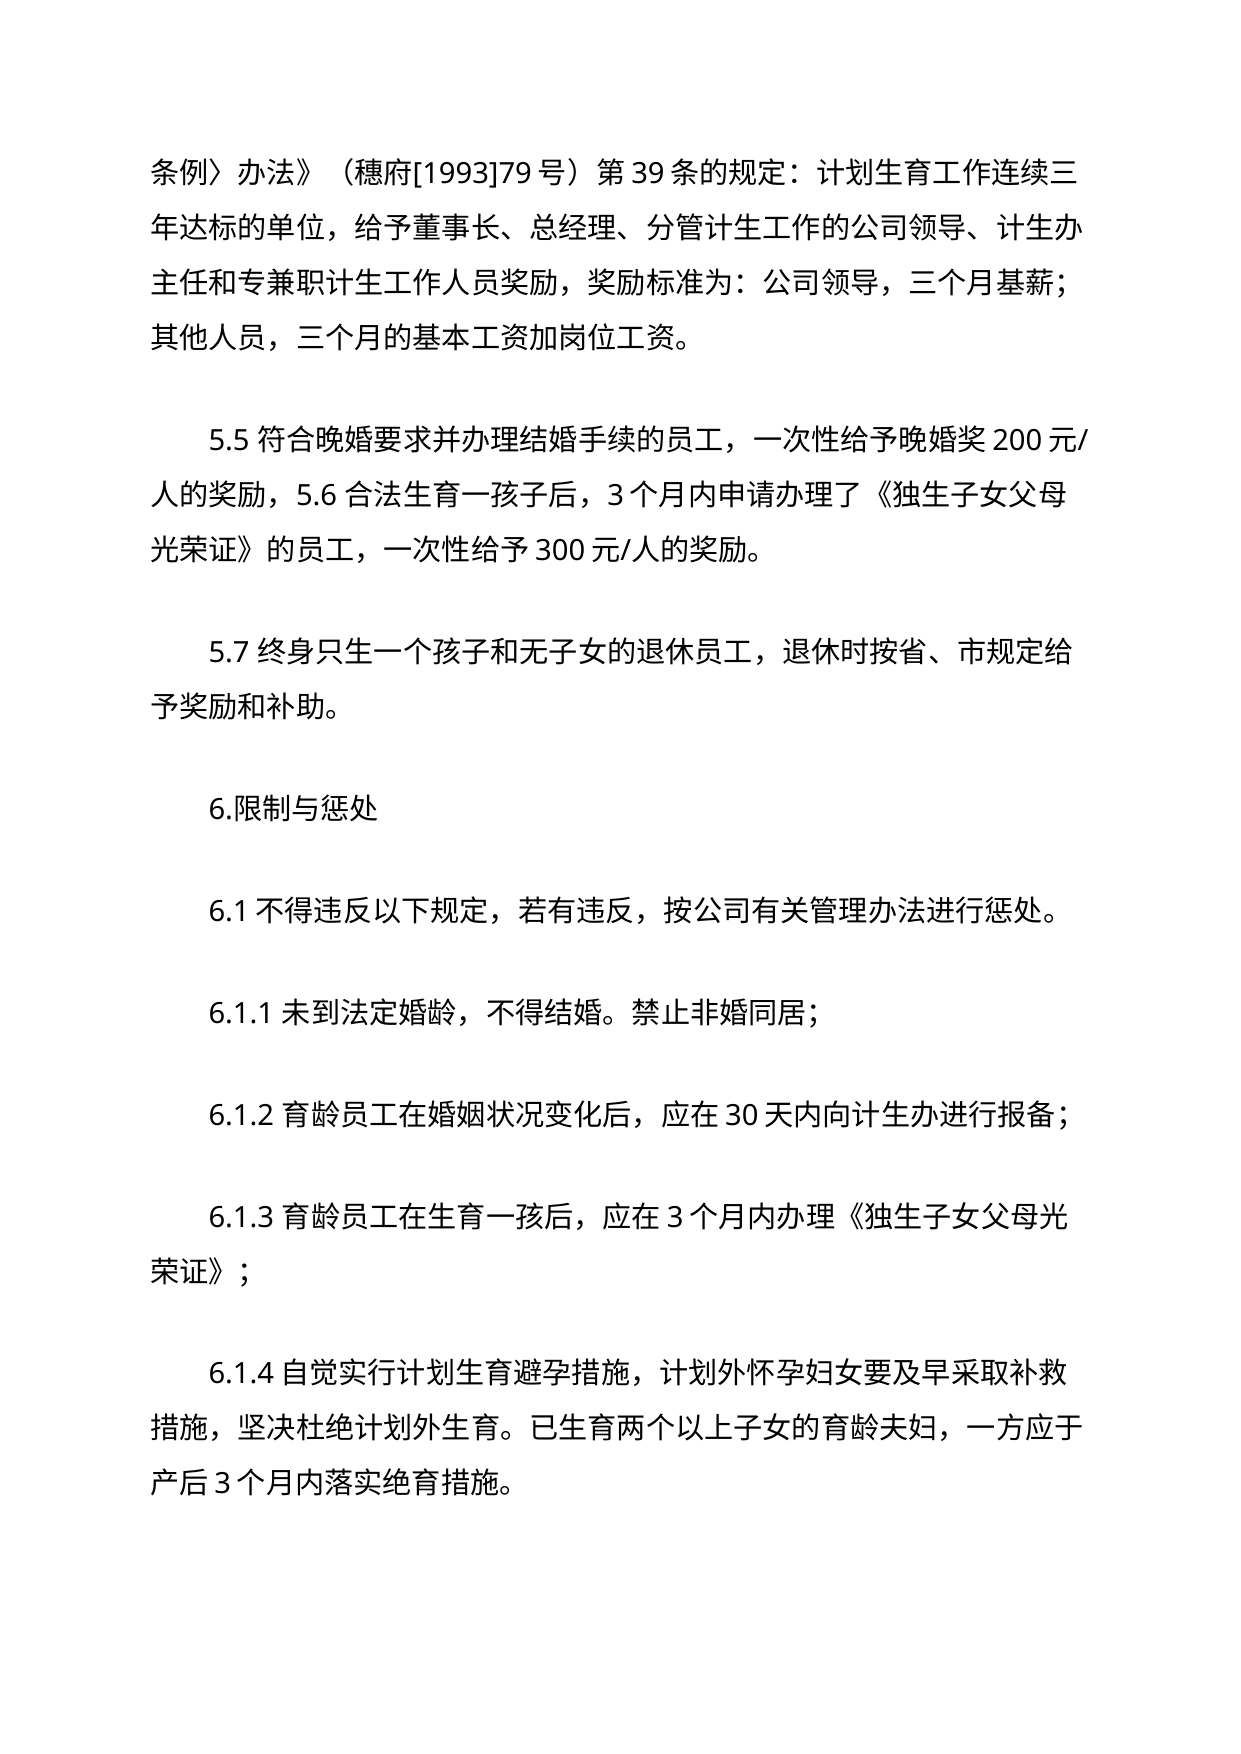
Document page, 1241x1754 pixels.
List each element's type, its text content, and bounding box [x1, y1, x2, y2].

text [150, 150, 1090, 357]
text 6.1.2 育龄员工在婚姻状况变化后，应在30天内向计生办进行报备； [150, 1091, 1090, 1134]
text 6.1不得违反以下规定，若有违反，按公司有关管理办法进行惩处。 [150, 887, 1090, 930]
text 5.5 符合晚婚要求并办理结婚手续的员工，一次性给予晚婚奖200元/人的奖励，5.6 合法生育一孩子后，3个月内申请办理了《独生子女父母光荣证》的员工，一次性给予300元/人的奖励。 [150, 417, 1090, 569]
text 6.限制与惩处 [150, 785, 1090, 828]
text 6.1.4自觉实行计划生育避孕措施，计划外怀孕妇女要及早采取补救措施，坚决杜绝计划外生育。已生育两个以上子女的育龄夫妇，一方应于产后3个月内落实绝育措施。 [150, 1350, 1090, 1502]
text 5.7 终身只生一个孩子和无子女的退休员工，退休时按省、市规定给予奖励和补助。 [150, 628, 1090, 726]
text 6.1.3 育龄员工在生育一孩后，应在3个月内办理《独生子女父母光荣证》； [150, 1193, 1090, 1291]
text 6.1.1 未到法定婚龄，不得结婚。禁止非婚同居； [150, 989, 1090, 1032]
